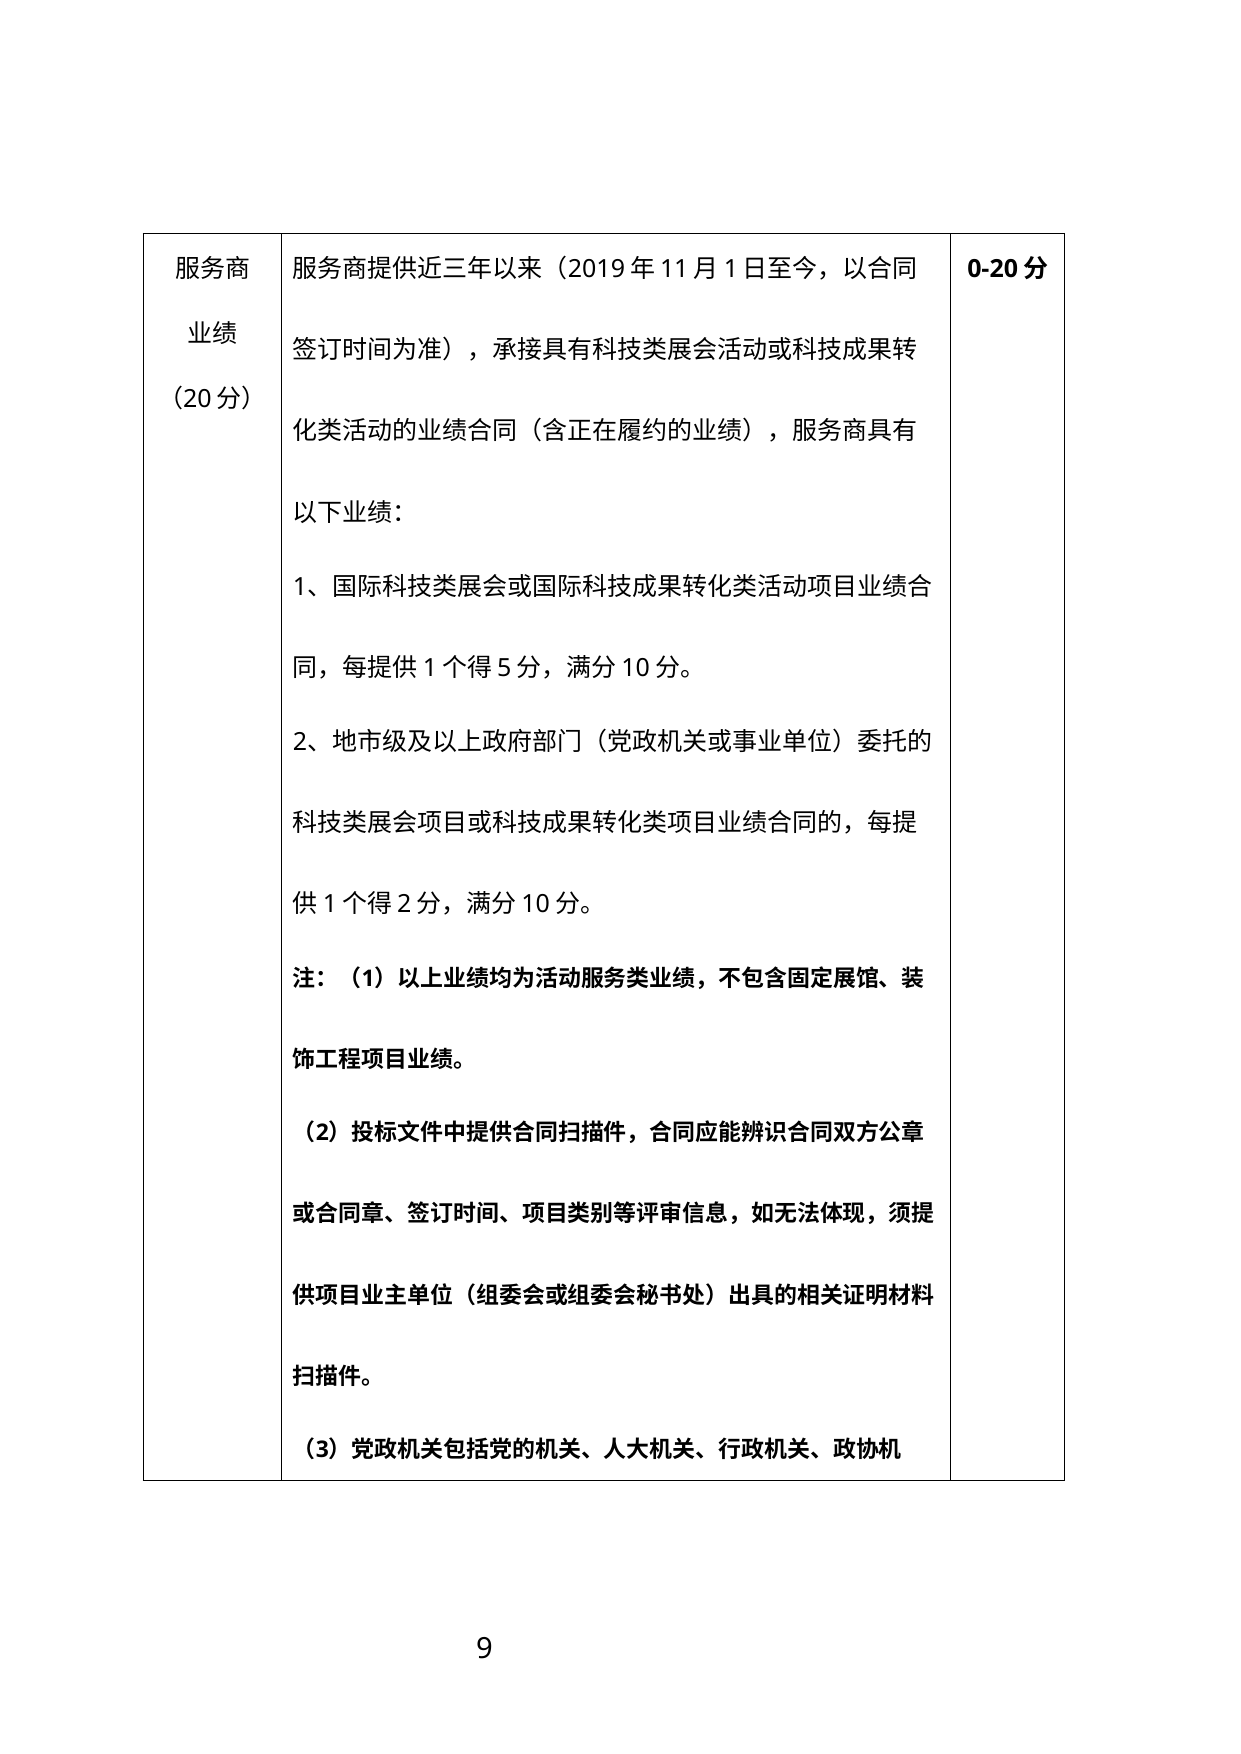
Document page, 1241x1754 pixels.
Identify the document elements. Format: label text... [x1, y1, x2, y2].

table_cell 0-20分 [951, 234, 1064, 1480]
table_cell 服务商 业绩 （20分） [144, 234, 281, 1480]
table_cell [282, 234, 950, 1480]
